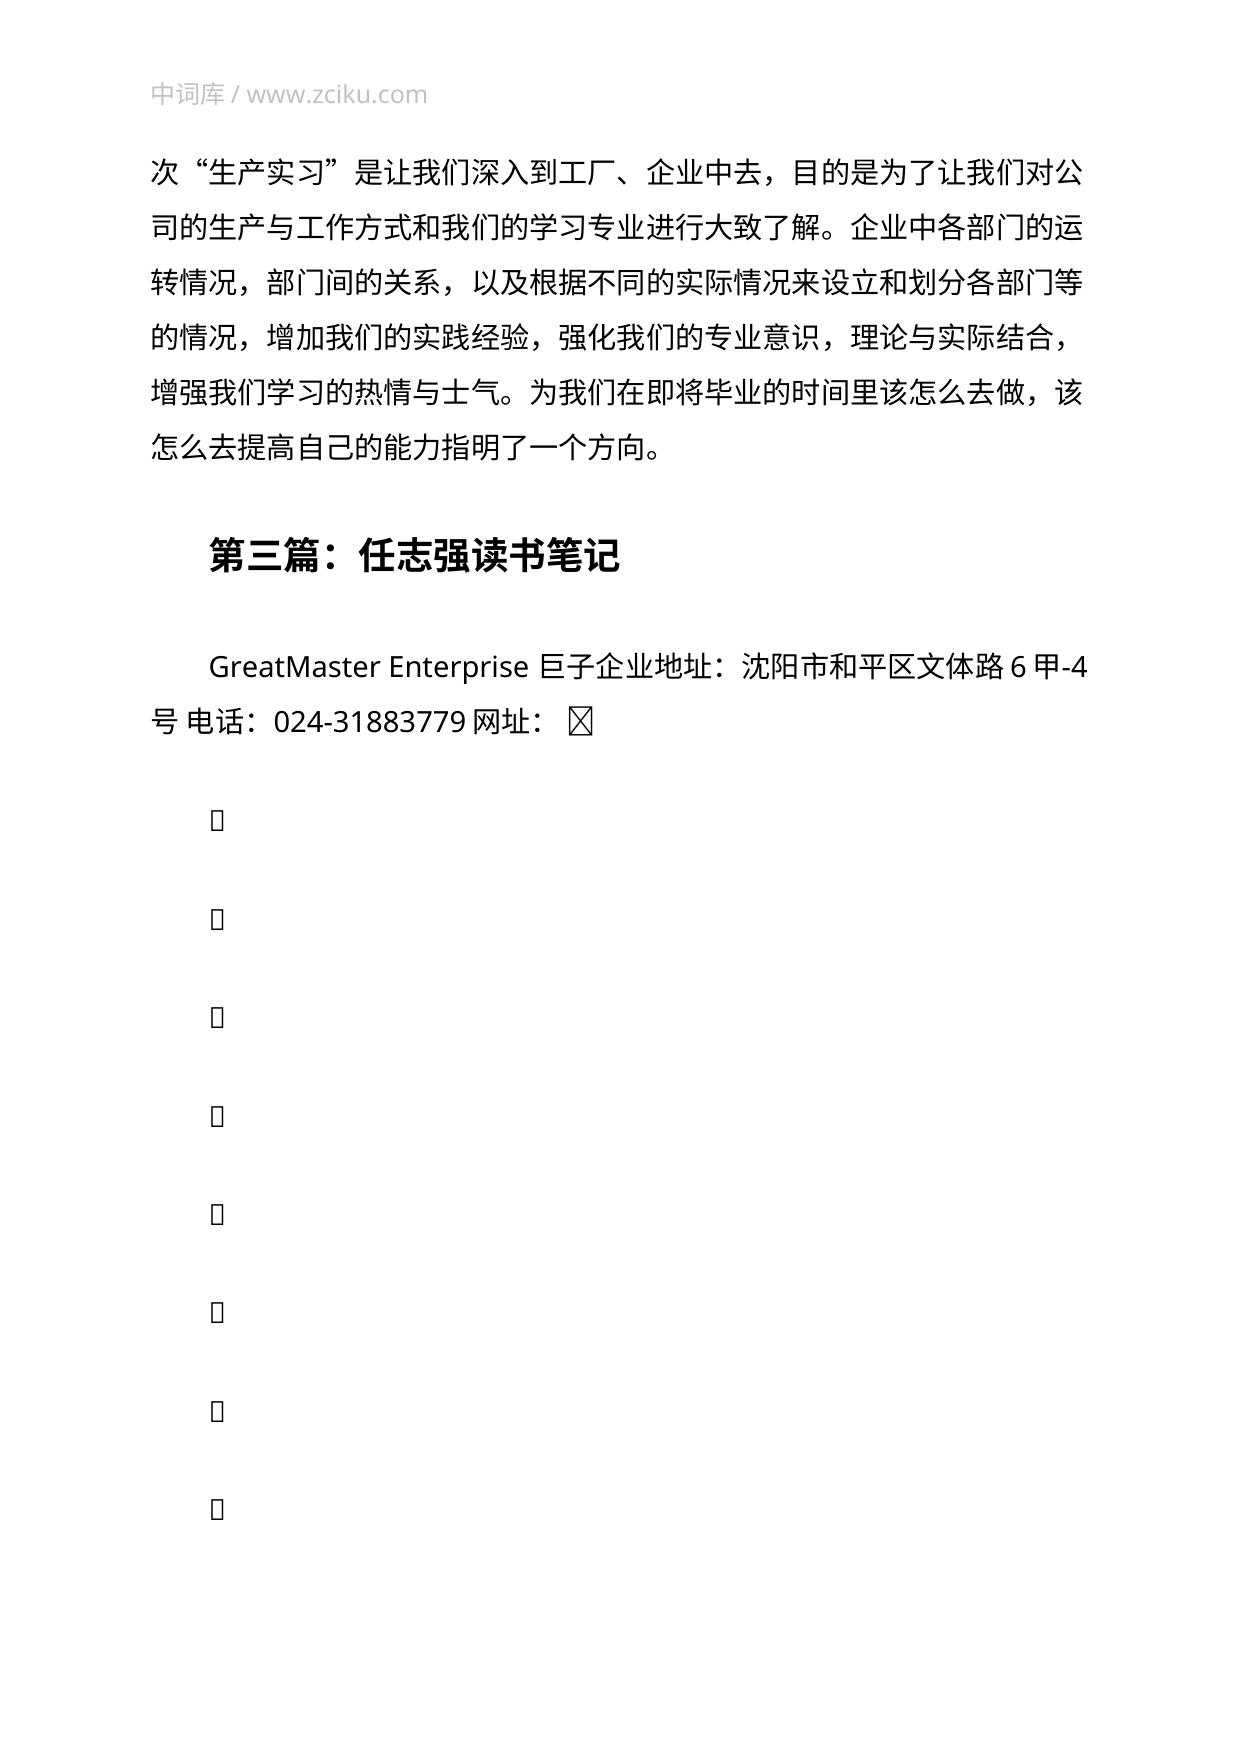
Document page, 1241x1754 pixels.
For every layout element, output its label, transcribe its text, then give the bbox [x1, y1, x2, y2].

text  [150, 1293, 1090, 1332]
text  [150, 1194, 1090, 1234]
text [150, 150, 1090, 467]
text GreatMaster Enterprise 巨子企业地址：沈阳市和平区文体路6甲-4号 电话：024-31883779网址：  [150, 644, 1090, 741]
text  [150, 1391, 1090, 1431]
text 第三篇：任志强读书笔记 [150, 526, 1090, 581]
text  [150, 899, 1090, 939]
text  [150, 801, 1090, 840]
text  [150, 997, 1090, 1037]
text  [150, 1490, 1090, 1529]
text  [150, 1096, 1090, 1136]
